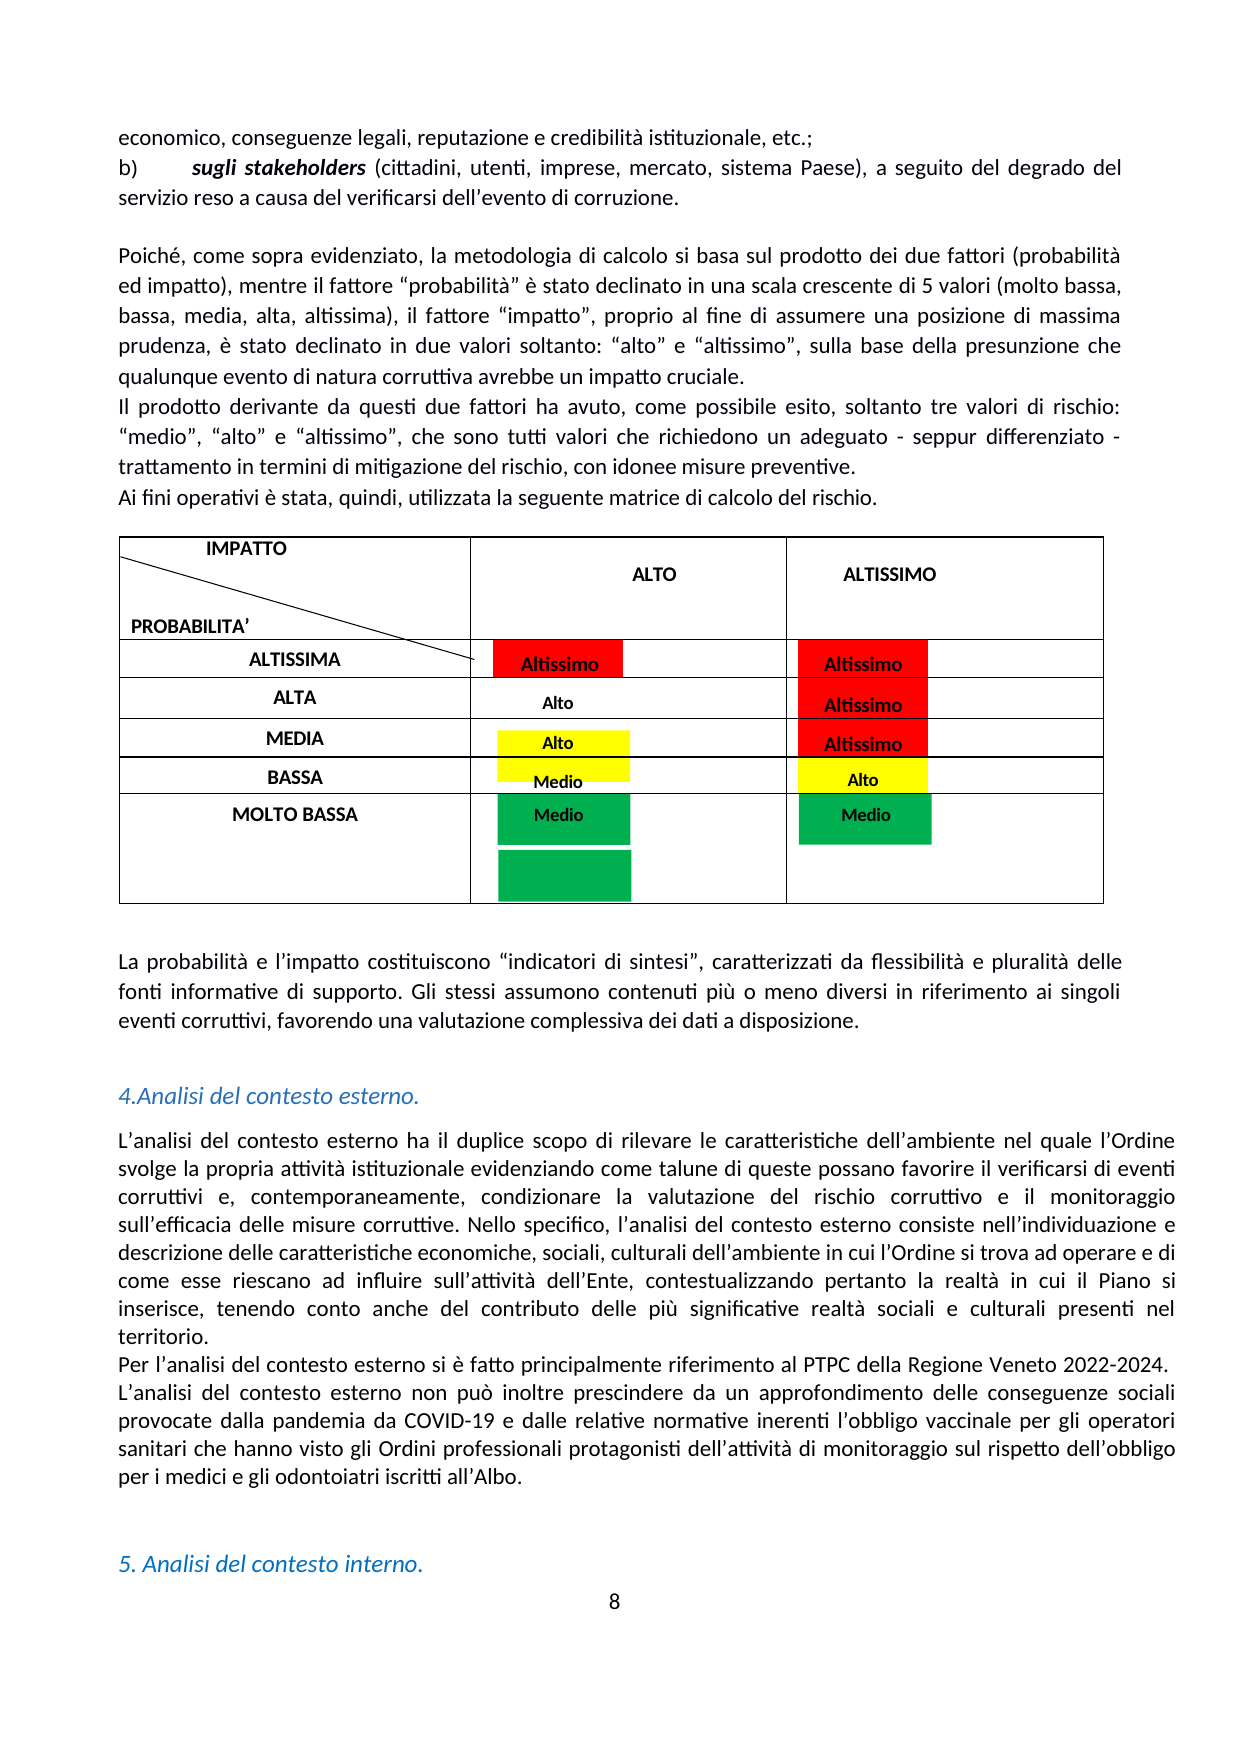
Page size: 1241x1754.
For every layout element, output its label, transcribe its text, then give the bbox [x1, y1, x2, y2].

table_cell Medio [471, 794, 786, 903]
subtitle 4.Analisi del contesto esterno. [118, 1080, 1178, 1110]
table_cell [928, 678, 1103, 718]
subtitle 5. Analisi del contesto interno. [118, 1548, 1178, 1579]
table_cell [787, 719, 798, 756]
table_cell Alto [471, 719, 786, 756]
table_cell MEDIA [120, 719, 470, 756]
table_cell Altissimo [493, 640, 623, 677]
table_header ALTISSIMO [787, 538, 1103, 639]
table_cell Alto [798, 758, 928, 793]
table_cell [787, 678, 798, 718]
table_cell MOLTO BASSA [120, 794, 470, 903]
table_cell Altissimo [798, 719, 928, 756]
table_cell [787, 640, 798, 677]
table_header IMPATTO PROBABILITA’ [120, 538, 470, 639]
table_cell Alto [471, 678, 786, 718]
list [118, 123, 1121, 151]
subtitle L’analisi del contesto esterno ha il duplice scopo di rilevare le caratteristiche dell’ambiente nel quale l’Ordine svolge la propria attività istituzionale evidenziando come talune di queste possano favorire il verificarsi di eventi corruttivi e, contemporaneamente, condizionare la valutazione del rischio corruttivo e il monitoraggio sull’efficacia delle misure corruttive. Nello specifico, l’analisi del contesto esterno consiste nell’individuazione e descrizione delle caratteristiche economiche, sociali, culturali dell’ambiente in cui l’Ordine si trova ad operare e di come esse riescano ad influire sull’attività dell’Ente, contestualizzando pertanto la realtà in cui il Piano si inserisce, tenendo conto anche del contributo delle più significative realtà sociali e culturali presenti nel territorio. Per l’analisi del contesto esterno si è fatto principalmente riferimento al PTPC della Regione Veneto 2022-2024. L’analisi del contesto esterno non può inoltre prescindere da un approfondimento delle conseguenze sociali provocate dalla pandemia da COVID-19 e dalle relative normative inerenti l’obbligo vaccinale per gli operatori sanitari che hanno visto gli Ordini professionali protagonisti dell’attività di monitoraggio sul rispetto dell’obbligo per i medici e gli odontoiatri iscritti all’Albo. [75, 1126, 1178, 1490]
table_cell Medio [471, 758, 786, 793]
text Il prodotto derivante da questi due fattori ha avuto, come possibile esito, soltanto tre valori di rischio: “medio”, “alto” e “altissimo”, che sono tutti valori che richiedono un adeguato - seppur differenziato - trattamento in termini di mitigazione del rischio, con idonee misure preventive. [118, 392, 1122, 481]
table_cell Altissimo [798, 678, 928, 718]
text La probabilità e l’impatto costituiscono “indicatori di sintesi”, caratterizzati da flessibilità e pluralità delle fonti informative di supporto. Gli stessi assumono contenuti più o meno diversi in riferimento ai singoli eventi corruttivi, favorendo una valutazione complessiva dei dati a disposizione. [118, 947, 1122, 1034]
table_cell [928, 719, 1103, 756]
table_header ALTO [471, 538, 786, 639]
table_cell [928, 758, 1103, 793]
table_cell [471, 640, 493, 677]
table_cell ALTA [120, 678, 470, 718]
table_cell Medio [787, 794, 1103, 903]
text Poiché, come sopra evidenziato, la metodologia di calcolo si basa sul prodotto dei due fattori (probabilità ed impatto), mentre il fattore “probabilità” è stato declinato in una scala crescente di 5 valori (molto bassa, bassa, media, alta, altissima), il fattore “impatto”, proprio al fine di assumere una posizione di massima prudenza, è stato declinato in due valori soltanto: “alto” e “altissimo”, sulla base della presunzione che qualunque evento di natura corruttiva avrebbe un impatto cruciale. [118, 241, 1122, 390]
table_cell Altissimo [798, 640, 928, 677]
table_cell [624, 640, 786, 677]
text Ai fini operativi è stata, quindi, utilizzata la seguente matrice di calcolo del rischio. [118, 483, 1178, 511]
table_cell [928, 640, 1103, 677]
list sugli stakeholders (cittadini, utenti, imprese, mercato, sistema Paese), a seguito del degrado del servizio reso a causa del verificarsi dell’evento di corruzione. [118, 153, 1122, 211]
table_cell [787, 758, 798, 793]
table_cell BASSA [120, 758, 470, 793]
table_cell ALTISSIMA [120, 640, 470, 677]
